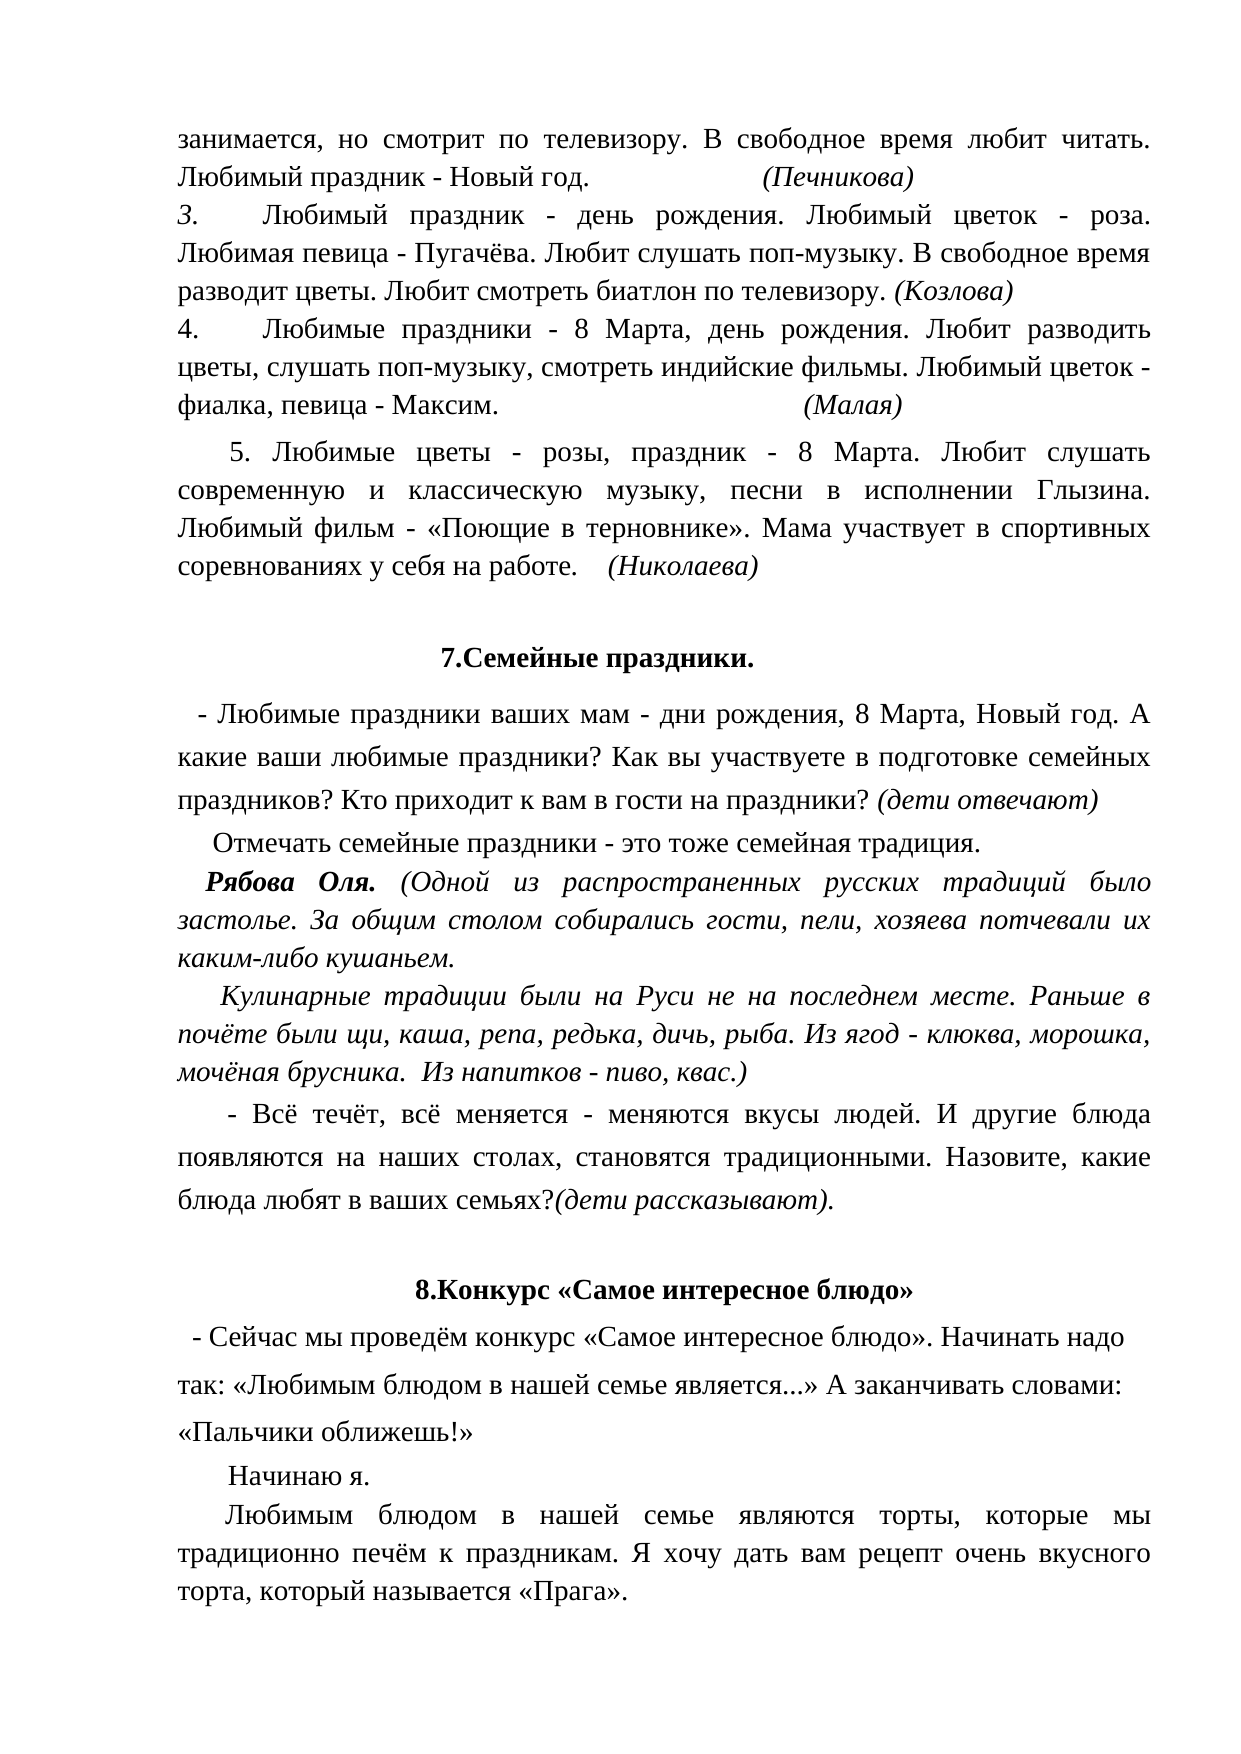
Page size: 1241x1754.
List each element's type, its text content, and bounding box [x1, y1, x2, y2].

list Любимый праздник - день рождения. Любимый цветок - роза. Любимая певица - Пугачёва. Любит слушать поп-музыку. В свободное время разводит цветы. Любит смотреть биатлон по телевизору. (Козлова) [177, 194, 1152, 308]
text - Сейчас мы проведём конкурс «Самое интересное блюдо». Начинать надо так: «Любимым блюдом в нашей семье является...» А заканчивать словами: «Пальчики оближешь!» [177, 1309, 1152, 1451]
text 8.Конкурс «Самое интересное блюдо» [177, 1261, 1152, 1309]
text - Всё течёт, всё меняется - меняются вкусы людей. И другие блюда появляются на наших столах, становятся традиционными. Назовите, какие блюда любят в ваших семьях?(дети рассказывают). [177, 1089, 1152, 1218]
text Отмечать семейные праздники - это тоже семейная традиция. [212, 818, 1152, 861]
text Начинаю я. [228, 1455, 1152, 1493]
text 7.Семейные праздники. [258, 629, 1152, 677]
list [177, 118, 1152, 194]
text Любимым блюдом в нашей семье являются торты, которые мы традиционно печём к праздникам. Я хочу дать вам рецепт очень вкусного торта, который называется «Прага». [177, 1494, 1152, 1608]
list Любимые праздники - 8 Марта, день рождения. Любит разводить цветы, слушать поп-музыку, смотреть индийские фильмы. Любимый цветок - фиалка, певица - Максим. (Малая) [177, 308, 1152, 422]
text - Любимые праздники ваших мам - дни рождения, 8 Марта, Новый год. А какие ваши любимые праздники? Как вы участвуете в подготовке семейных праздников? Кто приходит к вам в гости на праздники? (дети отвечают) [177, 689, 1152, 818]
text 5. Любимые цветы - розы, праздник - 8 Марта. Любит слушать современную и классическую музыку, песни в исполнении Глызина. Любимый фильм - «Поющие в терновнике». Мама участвует в спортивных соревнованиях у себя на работе. (Николаева) [177, 431, 1152, 583]
text Кулинарные традиции были на Руси не на последнем месте. Раньше в почёте были щи, каша, репа, редька, дичь, рыба. Из ягод - клюква, морошка, мочёная брусника. Из напитков - пиво, квас.) [177, 975, 1152, 1089]
text Рябова Оля. (Одной из распространенных русских традиций было застолье. За общим столом собирались гости, пели, хозяева потчевали их каким-либо кушаньем. [177, 861, 1152, 975]
